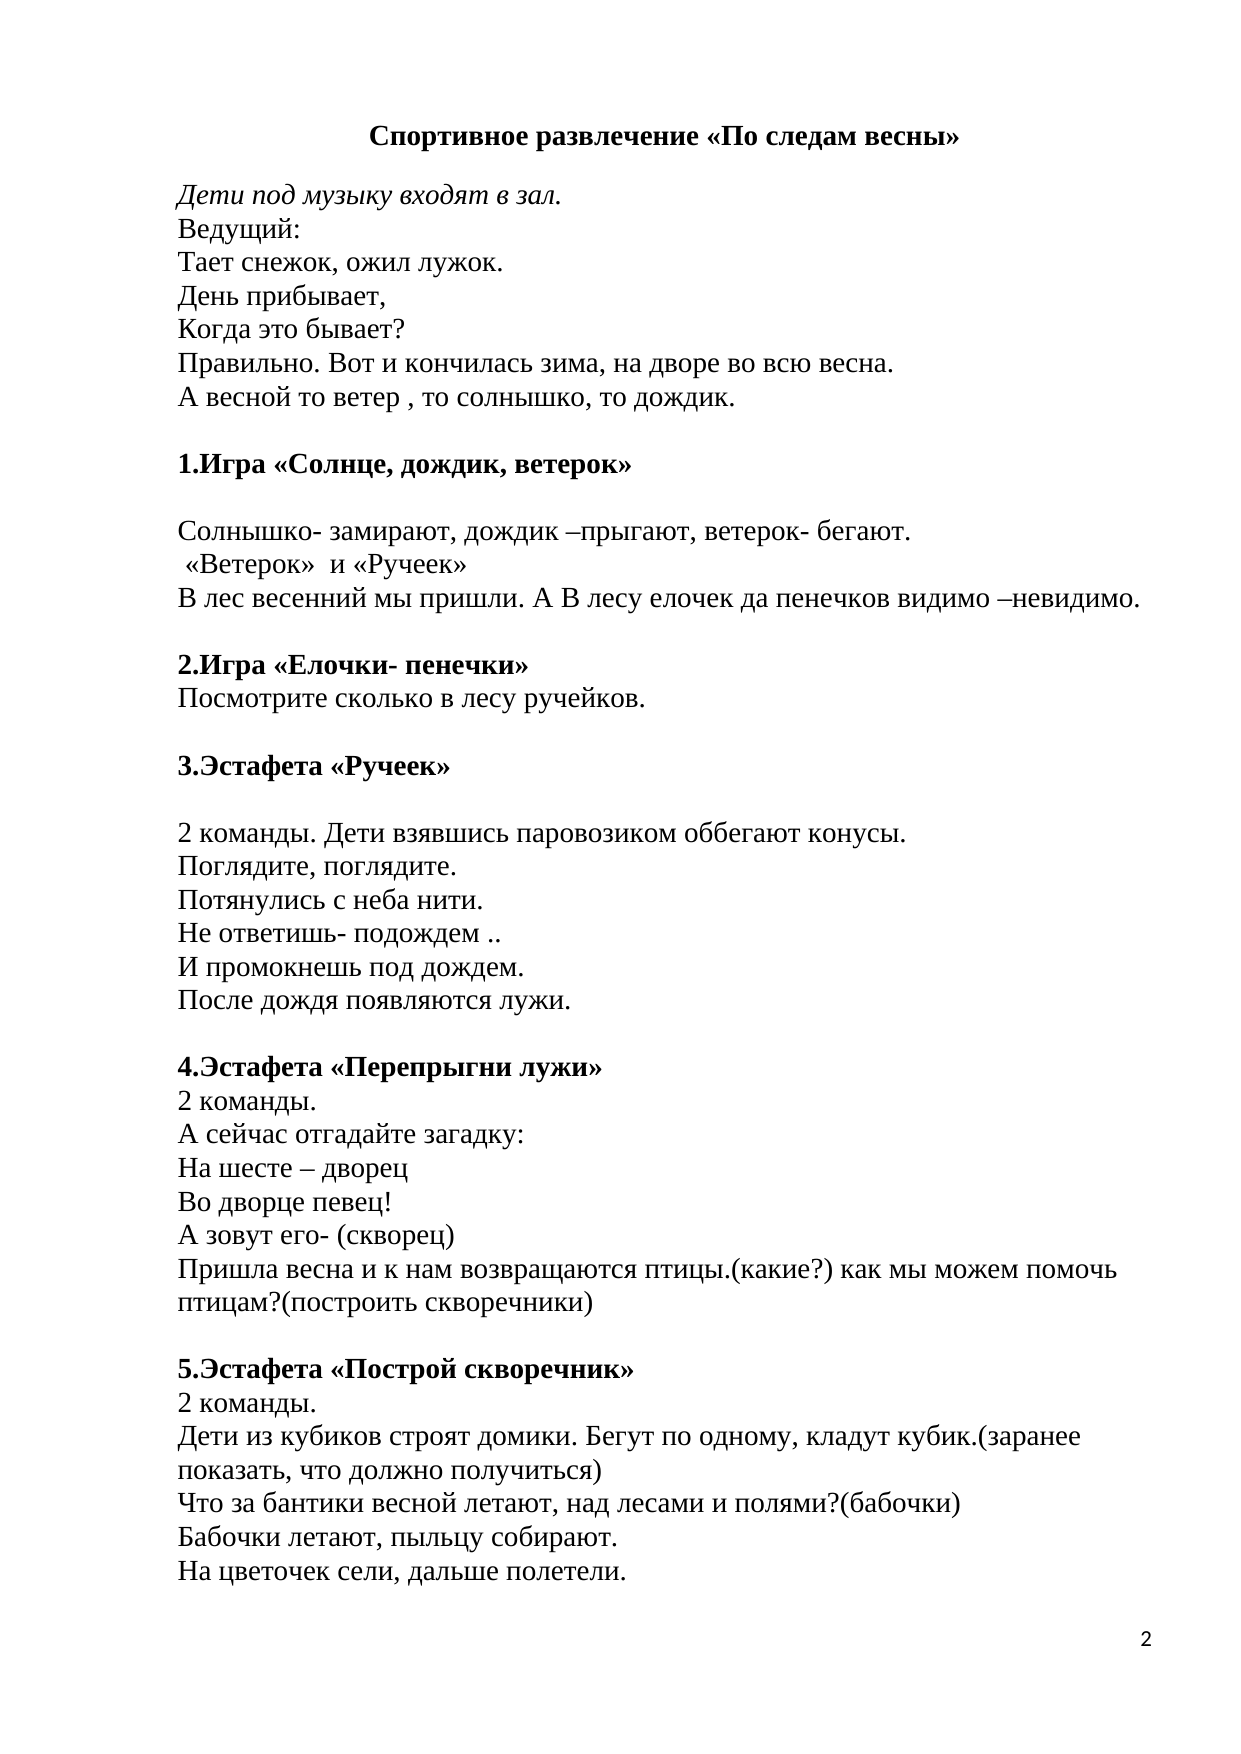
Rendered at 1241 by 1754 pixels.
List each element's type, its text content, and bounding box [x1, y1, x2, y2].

text Когда это бывает? [177, 312, 1152, 345]
text И промокнешь под дождем. [177, 949, 1152, 982]
text 1.Игра «Солнце, дождик, ветерок» [177, 446, 1152, 479]
text На цветочек сели, дальше полетели. [177, 1553, 1152, 1586]
text 2 команды. [177, 1385, 1152, 1418]
text Посмотрите сколько в лесу ручейков. [177, 681, 1152, 714]
text 2 команды. [177, 1083, 1152, 1117]
text Дети под музыку входят в зал. [177, 177, 1152, 211]
text День прибывает, [177, 278, 1152, 312]
text А сейчас отгадайте загадку: [177, 1117, 1152, 1150]
text Правильно. Вот и кончилась зима, на дворе во всю весна. [177, 345, 1152, 379]
text После дождя появляются лужи. [177, 982, 1152, 1016]
text Поглядите, поглядите. [177, 848, 1152, 882]
text Спортивное развлечение «По следам весны» [177, 118, 1152, 152]
text Что за бантики весной летают, над лесами и полями?(бабочки) [177, 1486, 1152, 1519]
text «Ветерок» и «Ручеек» [177, 546, 1152, 580]
text В лес весенний мы пришли. А В лесу елочек да пенечков видимо –невидимо. [177, 580, 1152, 613]
text Солнышко- замирают, дождик –прыгают, ветерок- бегают. [177, 513, 1152, 546]
text 2.Игра «Елочки- пенечки» [177, 647, 1152, 681]
text Тает снежок, ожил лужок. [177, 244, 1152, 278]
text Потянулись с неба нити. [177, 882, 1152, 915]
text 3.Эстафета «Ручеек» [177, 748, 1152, 781]
text Бабочки летают, пыльцу собирают. [177, 1519, 1152, 1553]
text Ведущий: [177, 211, 1152, 244]
text Не ответишь- подождем .. [177, 915, 1152, 949]
text А весной то ветер , то солнышко, то дождик. [177, 379, 1152, 412]
text Во дворце певец! [177, 1184, 1152, 1217]
text 5.Эстафета «Построй скворечник» [177, 1351, 1152, 1385]
text 4.Эстафета «Перепрыгни лужи» [177, 1049, 1152, 1083]
text А зовут его- (скворец) [177, 1217, 1152, 1251]
text Пришла весна и к нам возвращаются птицы.(какие?) как мы можем помочь птицам?(построить скворечники) [177, 1251, 1152, 1318]
text Дети из кубиков строят домики. Бегут по одному, кладут кубик.(заранее показать, что должно получиться) [177, 1418, 1152, 1486]
text На шесте – дворец [177, 1150, 1152, 1184]
text 2 команды. Дети взявшись паровозиком оббегают конусы. [177, 815, 1152, 848]
